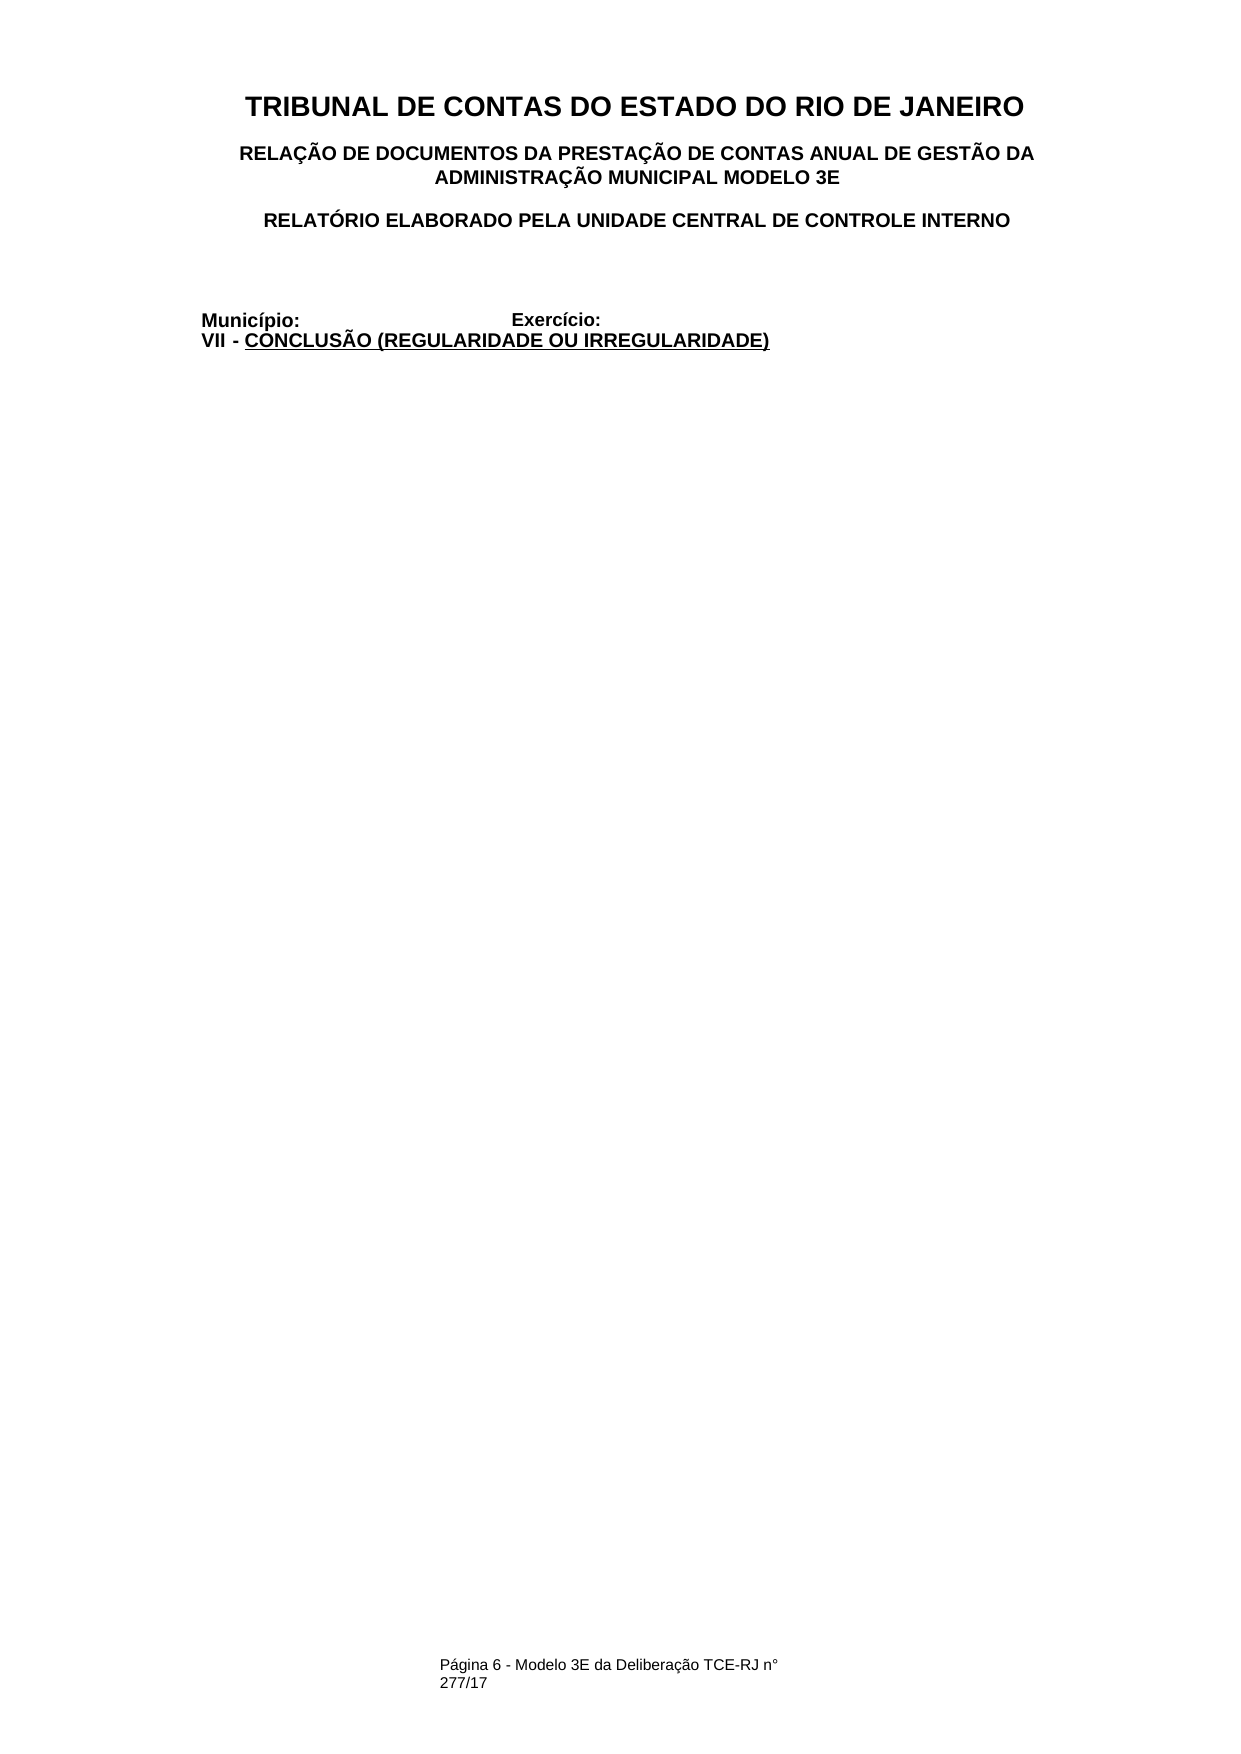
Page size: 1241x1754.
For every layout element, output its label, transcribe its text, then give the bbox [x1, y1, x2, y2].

text ADMINISTRAÇÃO MUNICIPAL MODELO 3E [214, 165, 1060, 189]
list - CONCLUSÃO (REGULARIDADE OU IRREGULARIDADE) [201, 332, 1060, 351]
text RELAÇÃO DE DOCUMENTOS DA PRESTAÇÃO DE CONTAS ANUAL DE GESTÃO DA [214, 141, 1060, 165]
text RELATÓRIO ELABORADO PELA UNIDADE CENTRAL DE CONTROLE INTERNO [214, 211, 1060, 231]
text Município: [201, 312, 1060, 332]
